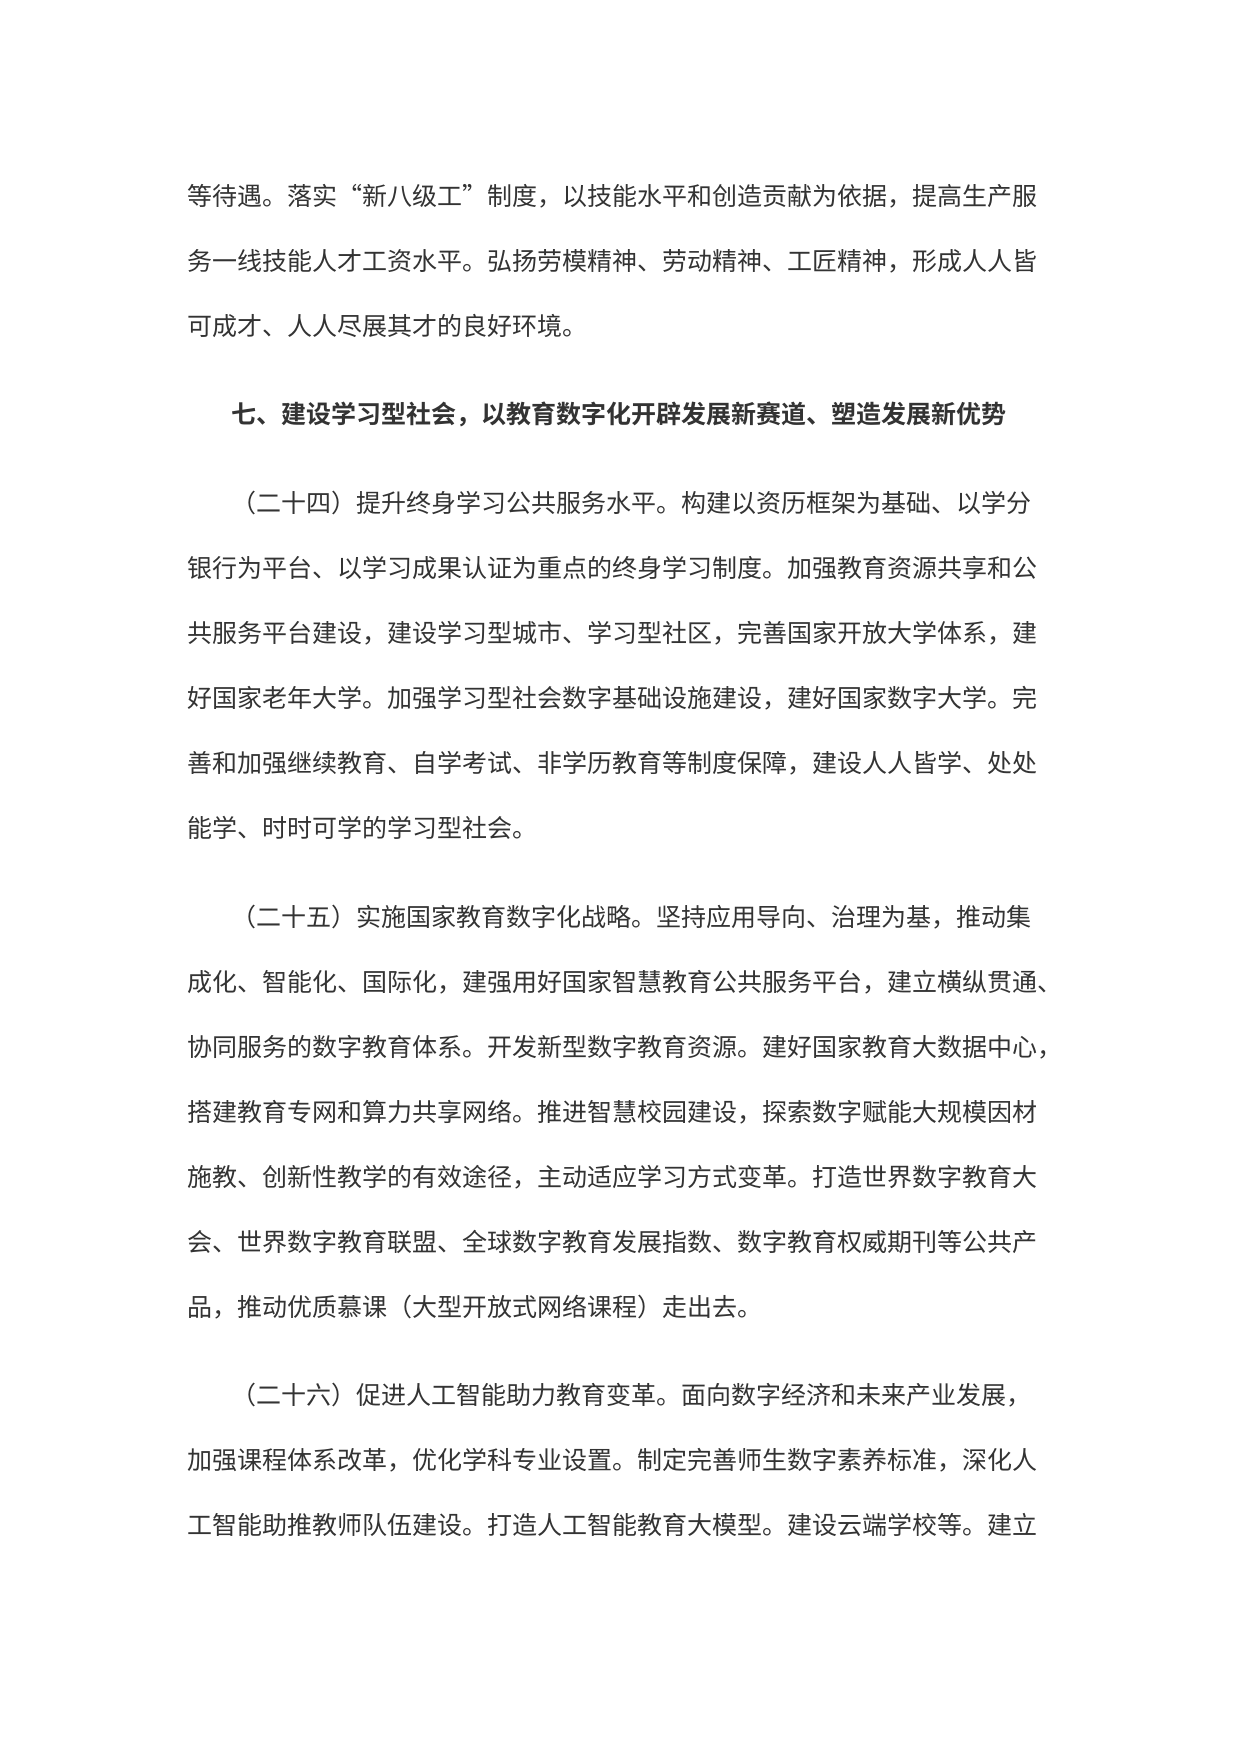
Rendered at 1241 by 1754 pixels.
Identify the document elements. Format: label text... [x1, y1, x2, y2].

text 七、建设学习型社会，以教育数字化开辟发展新赛道、塑造发展新优势 [187, 381, 1053, 446]
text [187, 162, 1053, 357]
text （二十五）实施国家教育数字化战略。坚持应用导向、治理为基，推动集成化、智能化、国际化，建强用好国家智慧教育公共服务平台，建立横纵贯通、协同服务的数字教育体系。开发新型数字教育资源。建好国家教育大数据中心，搭建教育专网和算力共享网络。推进智慧校园建设，探索数字赋能大规模因材施教、创新性教学的有效途径，主动适应学习方式变革。打造世界数字教育大会、世界数字教育联盟、全球数字教育发展指数、数字教育权威期刊等公共产品，推动优质慕课（大型开放式网络课程）走出去。 [187, 883, 1053, 1338]
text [187, 1361, 1053, 1556]
text （二十四）提升终身学习公共服务水平。构建以资历框架为基础、以学分银行为平台、以学习成果认证为重点的终身学习制度。加强教育资源共享和公共服务平台建设，建设学习型城市、学习型社区，完善国家开放大学体系，建好国家老年大学。加强学习型社会数字基础设施建设，建好国家数字大学。完善和加强继续教育、自学考试、非学历教育等制度保障，建设人人皆学、处处能学、时时可学的学习型社会。 [187, 469, 1053, 859]
